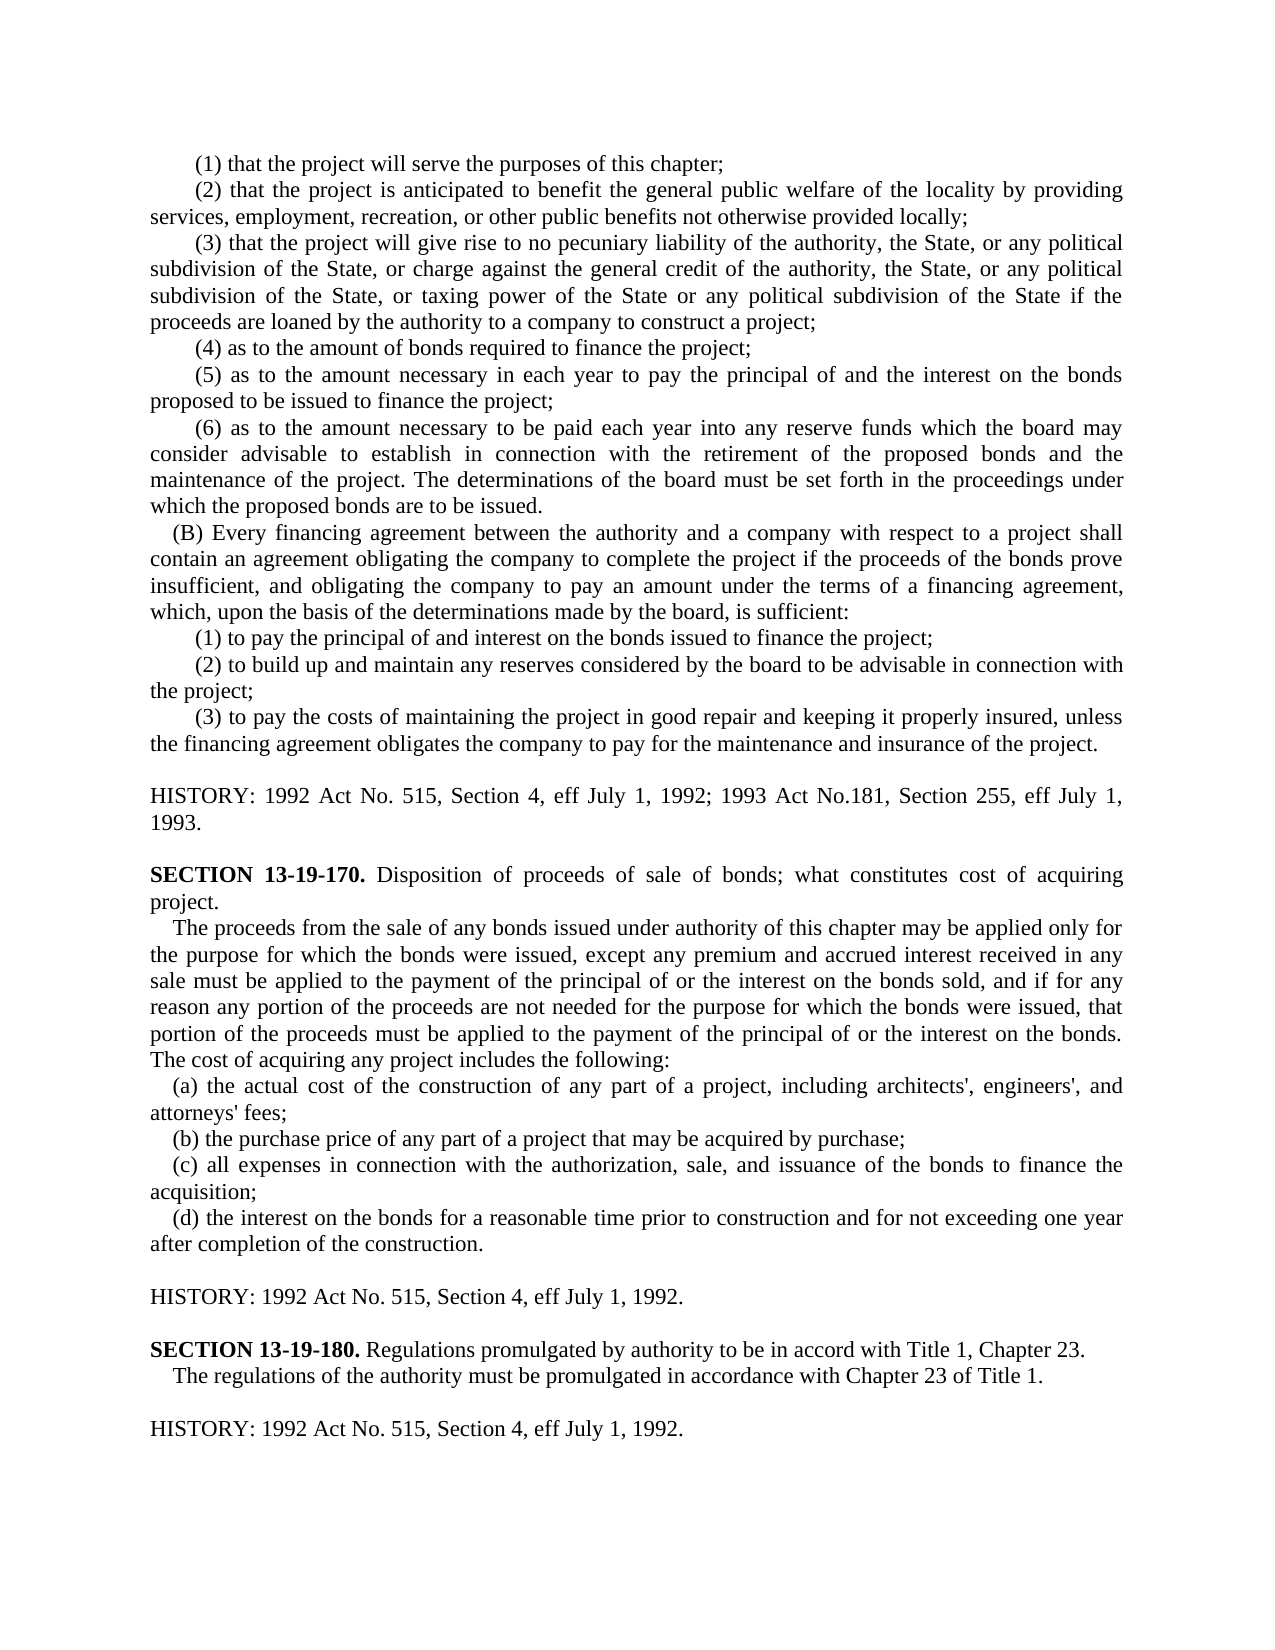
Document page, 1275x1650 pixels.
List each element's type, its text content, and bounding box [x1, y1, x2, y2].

text (B) Every financing agreement between the authority and a company with respect to a project shall contain an agreement obligating the company to complete the project if the proceeds of the bonds prove insufficient, and obligating the company to pay an amount under the terms of a financing agreement, which, upon the basis of the determinations made by the board, is sufficient: [150, 519, 1125, 624]
text (c) all expenses in connection with the authorization, sale, and issuance of the bonds to finance the acquisition; [150, 1151, 1125, 1204]
text (d) the interest on the bonds for a reasonable time prior to construction and for not exceeding one year after completion of the construction. [150, 1204, 1125, 1257]
text (3) to pay the costs of maintaining the project in good repair and keeping it properly insured, unless the financing agreement obligates the company to pay for the maintenance and insurance of the project. [150, 703, 1125, 756]
text SECTION 13-19-180. Regulations promulgated by authority to be in accord with Title 1, Chapter 23. [150, 1336, 1125, 1362]
text (b) the purchase price of any part of a project that may be acquired by purchase; [150, 1125, 1125, 1151]
text (1) to pay the principal of and interest on the bonds issued to finance the project; [150, 624, 1125, 651]
text HISTORY: 1992 Act No. 515, Section 4, eff July 1, 1992. [150, 1415, 1125, 1441]
text HISTORY: 1992 Act No. 515, Section 4, eff July 1, 1992. [150, 1283, 1125, 1309]
text (4) as to the amount of bonds required to finance the project; [150, 334, 1125, 361]
text (3) that the project will give rise to no pecuniary liability of the authority, the State, or any political subdivision of the State, or charge against the general credit of the authority, the State, or any political subdivision of the State, or taxing power of the State or any political subdivision of the State if the proceeds are loaned by the authority to a company to construct a project; [150, 229, 1125, 334]
text (2) to build up and maintain any reserves considered by the board to be advisable in connection with the project; [150, 651, 1125, 703]
text The proceeds from the sale of any bonds issued under authority of this chapter may be applied only for the purpose for which the bonds were issued, except any premium and accrued interest received in any sale must be applied to the payment of the principal of or the interest on the bonds sold, and if for any reason any portion of the proceeds are not needed for the purpose for which the bonds were issued, that portion of the proceeds must be applied to the payment of the principal of or the interest on the bonds. The cost of acquiring any project includes the following: [150, 914, 1125, 1072]
text SECTION 13-19-170. Disposition of proceeds of sale of bonds; what constitutes cost of acquiring project. [150, 862, 1125, 914]
text (1) that the project will serve the purposes of this chapter; [150, 150, 1125, 176]
text HISTORY: 1992 Act No. 515, Section 4, eff July 1, 1992; 1993 Act No.181, Section 255, eff July 1, 1993. [150, 782, 1125, 835]
text (5) as to the amount necessary in each year to pay the principal of and the interest on the bonds proposed to be issued to finance the project; [150, 361, 1125, 413]
text (2) that the project is anticipated to benefit the general public welfare of the locality by providing services, employment, recreation, or other public benefits not otherwise provided locally; [150, 176, 1125, 229]
text (a) the actual cost of the construction of any part of a project, including architects', engineers', and attorneys' fees; [150, 1072, 1125, 1125]
text (6) as to the amount necessary to be paid each year into any reserve funds which the board may consider advisable to establish in connection with the retirement of the proposed bonds and the maintenance of the project. The determinations of the board must be set forth in the proceedings under which the proposed bonds are to be issued. [150, 413, 1125, 519]
text The regulations of the authority must be promulgated in accordance with Chapter 23 of Title 1. [150, 1362, 1125, 1389]
